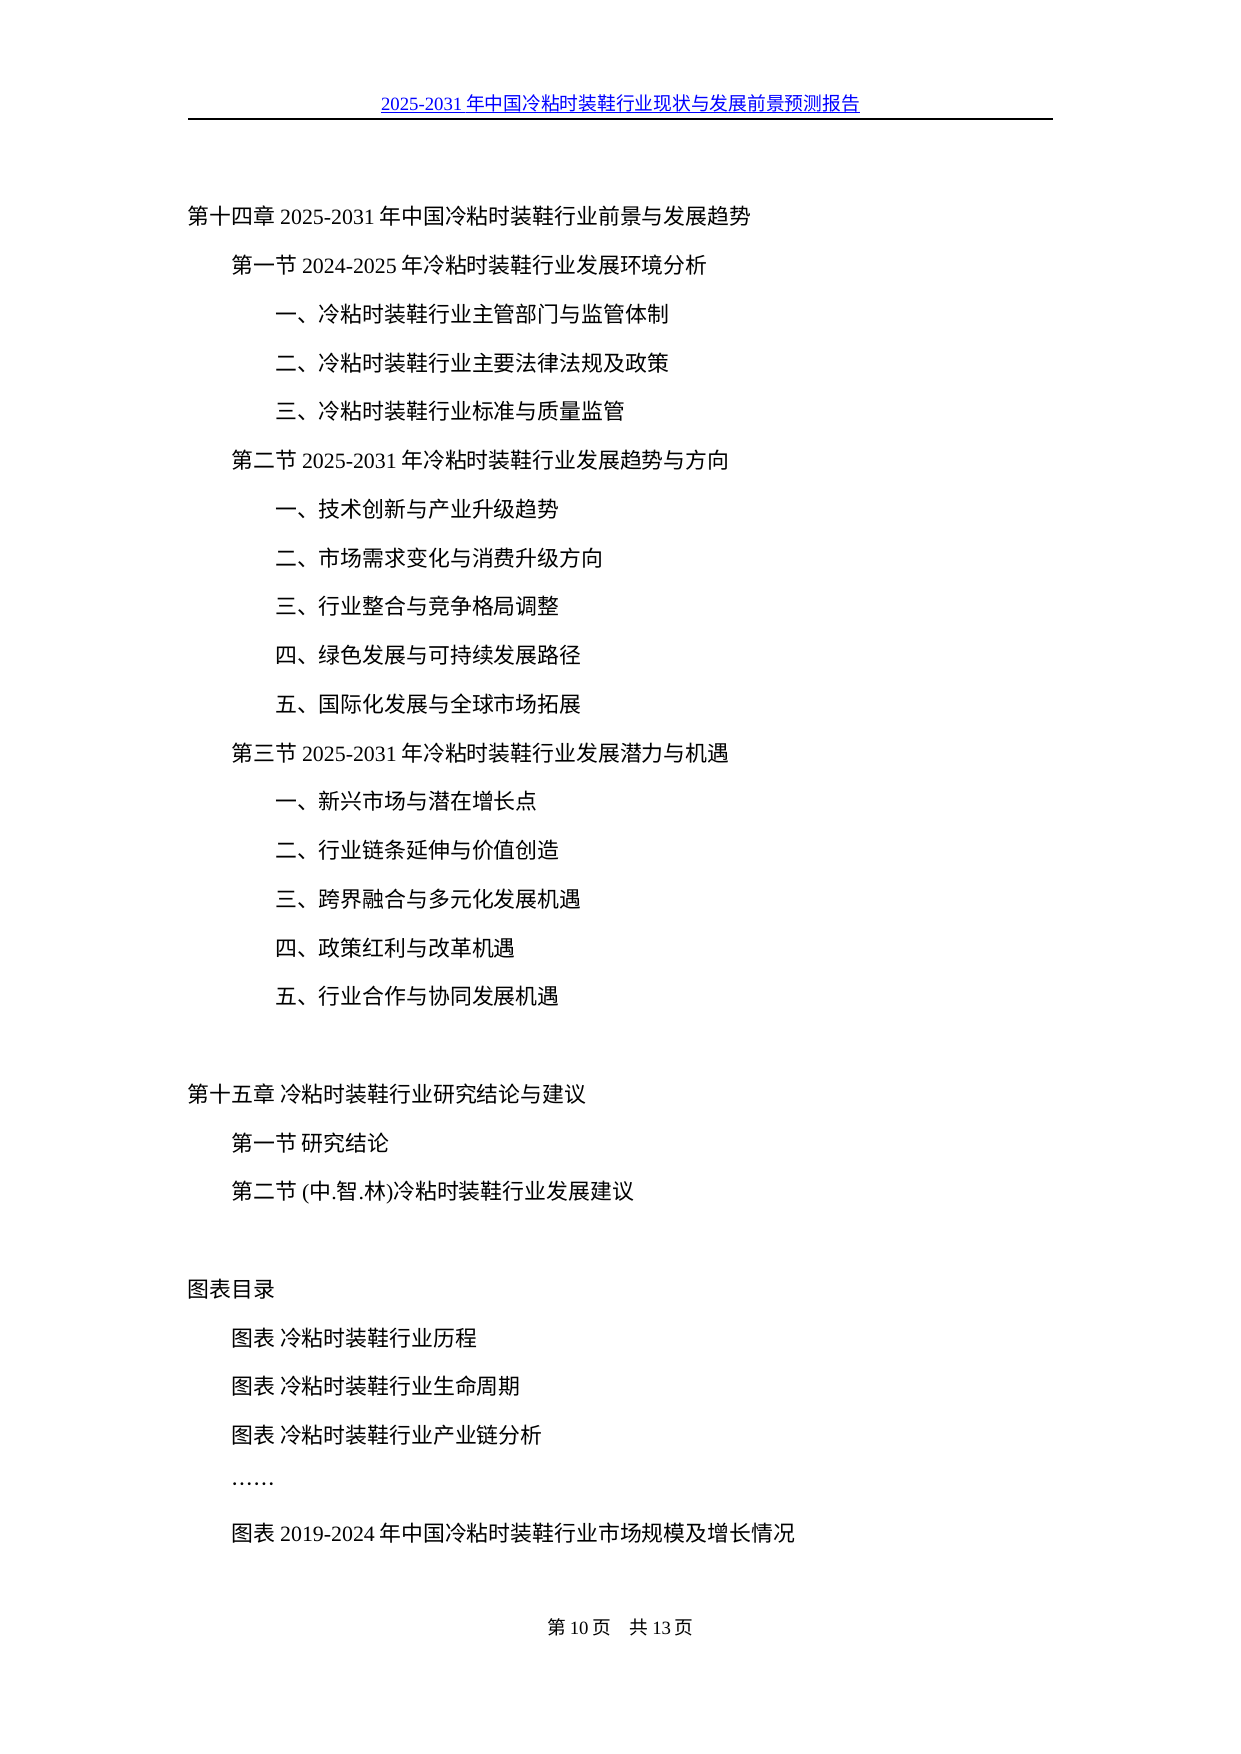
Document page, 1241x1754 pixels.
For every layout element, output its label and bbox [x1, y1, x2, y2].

text [187, 150, 1053, 1548]
